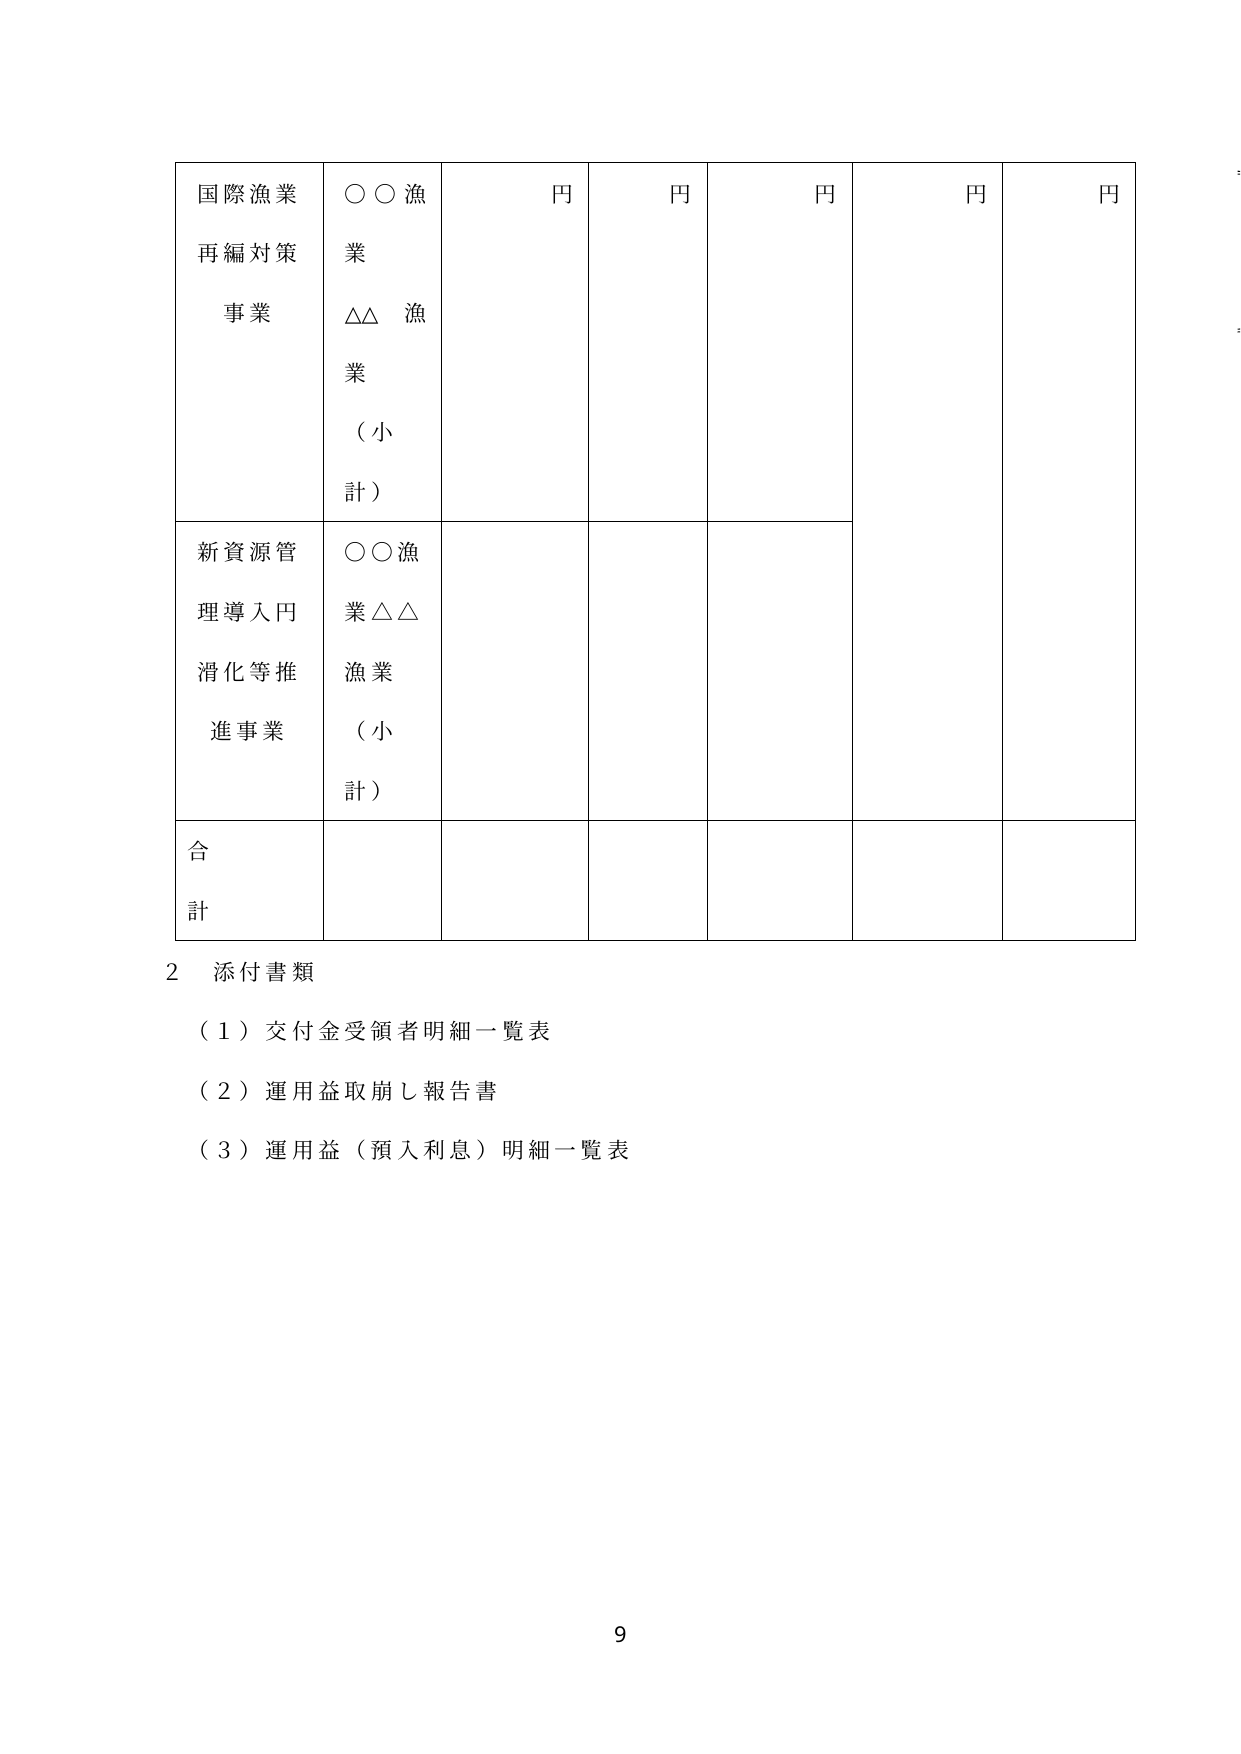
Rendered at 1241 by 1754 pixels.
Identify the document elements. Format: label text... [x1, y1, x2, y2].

text （３）運用益（預入利息）明細一覧表 [161, 1119, 1079, 1179]
table_cell 円 [442, 163, 588, 521]
table_cell [1003, 821, 1135, 940]
table_cell 国際漁業再編対策事業 [176, 163, 323, 521]
text （２）運用益取崩し報告書 [161, 1060, 1079, 1119]
table_cell 〇〇漁業△△漁業（小計） [324, 522, 441, 819]
text （１）交付金受領者明細一覧表 [161, 1000, 1079, 1060]
table_cell [589, 821, 707, 940]
table_cell [853, 821, 1002, 940]
table_cell 円 [1003, 163, 1135, 819]
table_cell [708, 522, 852, 819]
table_cell 新資源管理導入円滑化等推進事業 [176, 522, 323, 819]
table_cell [324, 821, 441, 940]
table_cell [589, 522, 707, 819]
table_cell 合 計 [176, 821, 323, 940]
table_cell 円 [708, 163, 852, 521]
table_cell [442, 522, 588, 819]
table_cell [708, 821, 852, 940]
table_cell 円 [853, 163, 1002, 819]
table_cell 〇〇漁業 △△漁業 （小計） [324, 163, 441, 521]
table_cell [442, 821, 588, 940]
table_cell 円 [589, 163, 707, 521]
text ２ 添付書類 [161, 941, 1079, 1000]
